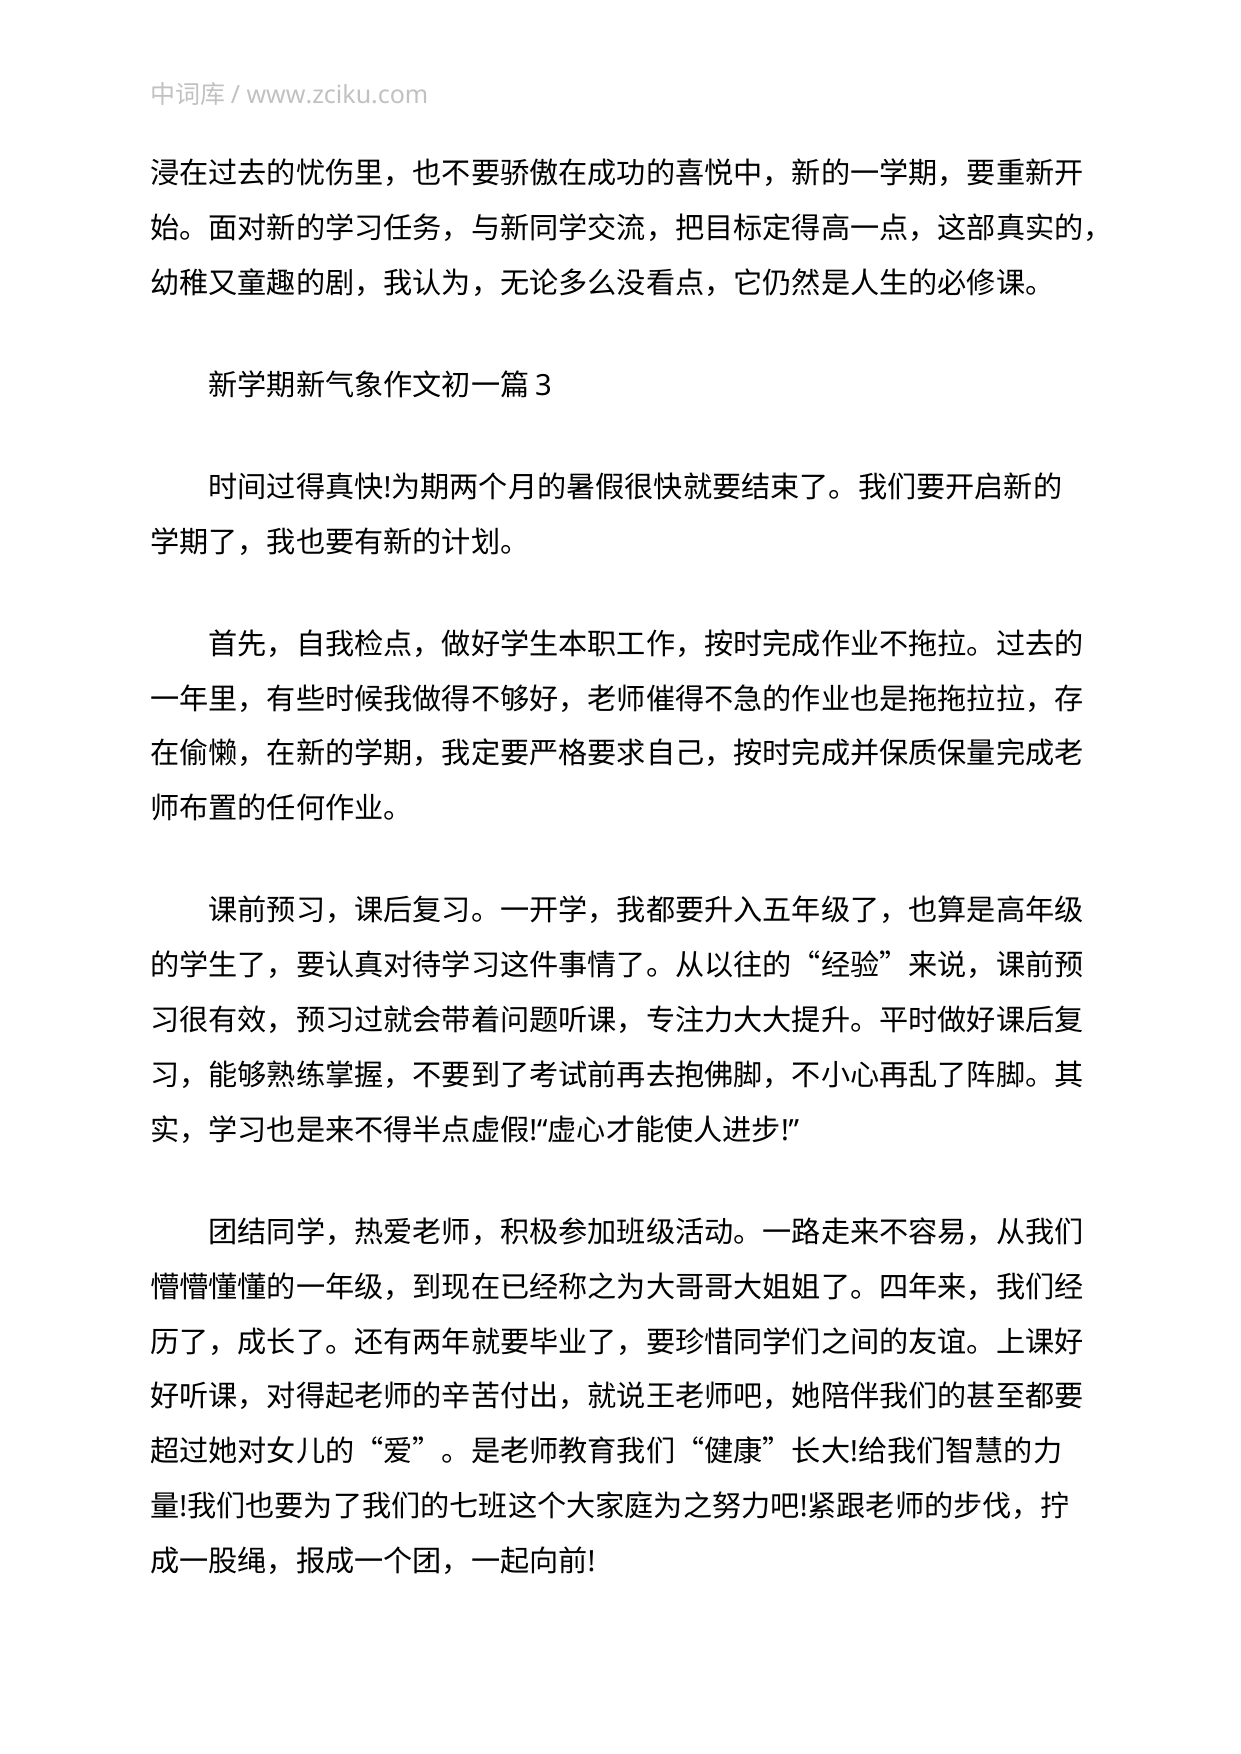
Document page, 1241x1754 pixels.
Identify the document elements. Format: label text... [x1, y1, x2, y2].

text 时间过得真快!为期两个月的暑假很快就要结束了。我们要开启新的学期了，我也要有新的计划。 [150, 463, 1090, 561]
text 课前预习，课后复习。一开学，我都要升入五年级了，也算是高年级的学生了，要认真对待学习这件事情了。从以往的“经验”来说，课前预习很有效，预习过就会带着问题听课，专注力大大提升。平时做好课后复习，能够熟练掌握，不要到了考试前再去抱佛脚，不小心再乱了阵脚。其实，学习也是来不得半点虚假!“虚心才能使人进步!” [150, 887, 1090, 1149]
text 团结同学，热爱老师，积极参加班级活动。一路走来不容易，从我们懵懵懂懂的一年级，到现在已经称之为大哥哥大姐姐了。四年来，我们经历了，成长了。还有两年就要毕业了，要珍惜同学们之间的友谊。上课好好听课，对得起老师的辛苦付出，就说王老师吧，她陪伴我们的甚至都要超过她对女儿的“爱”。是老师教育我们“健康”长大!给我们智慧的力量!我们也要为了我们的七班这个大家庭为之努力吧!紧跟老师的步伐，拧成一股绳，报成一个团，一起向前! [150, 1208, 1090, 1580]
text 首先，自我检点，做好学生本职工作，按时完成作业不拖拉。过去的一年里，有些时候我做得不够好，老师催得不急的作业也是拖拖拉拉，存在偷懒，在新的学期，我定要严格要求自己，按时完成并保质保量完成老师布置的任何作业。 [150, 620, 1090, 827]
text 新学期新气象作文初一篇3 [150, 362, 1090, 404]
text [150, 150, 1090, 302]
